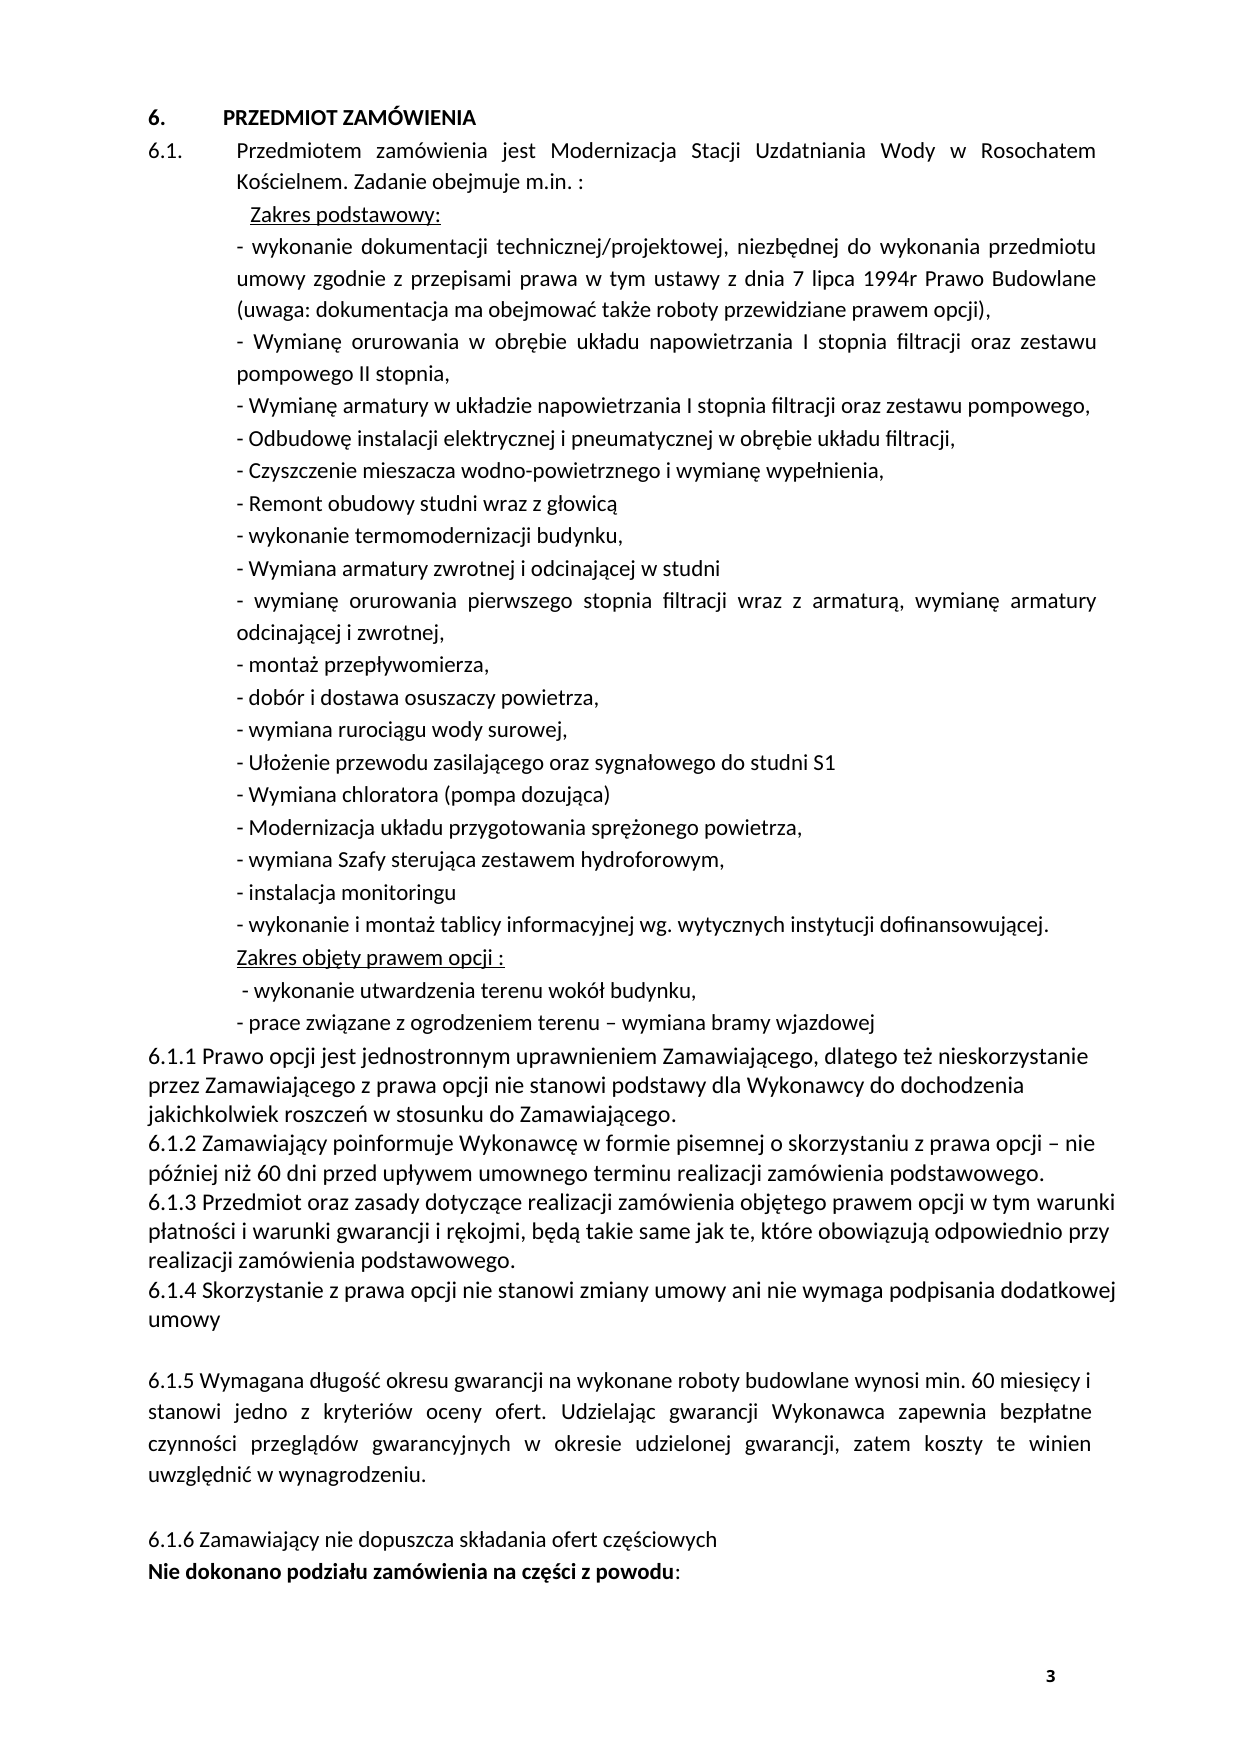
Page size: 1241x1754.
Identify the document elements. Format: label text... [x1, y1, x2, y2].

list PRZEDMIOT ZAMÓWIENIA [148, 103, 1093, 131]
text - wymiana Szafy sterująca zestawem hydroforowym, [236, 845, 1098, 873]
text Zakres objęty prawem opcji : [236, 943, 1098, 971]
text - wykonanie i montaż tablicy informacyjnej wg. wytycznych instytucji dofinansowującej. [236, 910, 1098, 938]
text - wymianę orurowania pierwszego stopnia filtracji wraz z armaturą, wymianę armatury odcinającej i zwrotnej, [236, 586, 1098, 646]
text 6.1.4 Skorzystanie z prawa opcji nie stanowi zmiany umowy ani nie wymaga podpisania dodatkowej umowy [148, 1275, 1128, 1333]
text - Wymianę armatury w układzie napowietrzania I stopnia filtracji oraz zestawu pompowego, [236, 391, 1098, 419]
text - prace związane z ogrodzeniem terenu – wymiana bramy wjazdowej [236, 1008, 1098, 1036]
text - montaż przepływomierza, [236, 650, 1098, 678]
text - Odbudowę instalacji elektrycznej i pneumatycznej w obrębie układu filtracji, [236, 424, 1098, 452]
list Przedmiotem zamówienia jest Modernizacja Stacji Uzdatniania Wody w Rosochatem Kościelnem. Zadanie obejmuje m.in. : [148, 136, 1098, 195]
text - Czyszczenie mieszacza wodno-powietrznego i wymianę wypełnienia, [236, 456, 1098, 484]
text - Ułożenie przewodu zasilającego oraz sygnałowego do studni S1 [236, 748, 1098, 776]
text - Remont obudowy studni wraz z głowicą [236, 489, 1098, 517]
text 6.1.6 Zamawiający nie dopuszcza składania ofert częściowych [148, 1525, 1093, 1553]
text - wymiana rurociągu wody surowej, [236, 715, 1098, 743]
text 6.1.3 Przedmiot oraz zasady dotyczące realizacji zamówienia objętego prawem opcji w tym warunki płatności i warunki gwarancji i rękojmi, będą takie same jak te, które obowiązują odpowiednio przy realizacji zamówienia podstawowego. [148, 1187, 1128, 1275]
text - Wymianę orurowania w obrębie układu napowietrzania I stopnia filtracji oraz zestawu pompowego II stopnia, [236, 327, 1098, 387]
text Nie dokonano podziału zamówienia na części z powodu: [148, 1557, 1093, 1586]
text - Modernizacja układu przygotowania sprężonego powietrza, [236, 813, 1098, 841]
text - instalacja monitoringu [236, 878, 1098, 906]
text - Wymiana chloratora (pompa dozująca) [236, 780, 1098, 808]
text - wykonanie dokumentacji technicznej/projektowej, niezbędnej do wykonania przedmiotu umowy zgodnie z przepisami prawa w tym ustawy z dnia 7 lipca 1994r Prawo Budowlane (uwaga: dokumentacja ma obejmować także roboty przewidziane prawem opcji), [236, 232, 1098, 323]
text - dobór i dostawa osuszaczy powietrza, [236, 683, 1098, 711]
text - wykonanie termomodernizacji budynku, [236, 521, 1098, 549]
text - wykonanie utwardzenia terenu wokół budynku, [236, 976, 1098, 1004]
text Zakres podstawowy: [250, 200, 1098, 228]
text 6.1.2 Zamawiający poinformuje Wykonawcę w formie pisemnej o skorzystaniu z prawa opcji – nie później niż 60 dni przed upływem umownego terminu realizacji zamówienia podstawowego. [148, 1128, 1128, 1187]
text 6.1.5 Wymagana długość okresu gwarancji na wykonane roboty budowlane wynosi min. 60 miesięcy i stanowi jedno z kryteriów oceny ofert. Udzielając gwarancji Wykonawca zapewnia bezpłatne czynności przeglądów gwarancyjnych w okresie udzielonej gwarancji, zatem koszty te winien uwzględnić w wynagrodzeniu. [148, 1366, 1093, 1488]
text 6.1.1 Prawo opcji jest jednostronnym uprawnieniem Zamawiającego, dlatego też nieskorzystanie przez Zamawiającego z prawa opcji nie stanowi podstawy dla Wykonawcy do dochodzenia jakichkolwiek roszczeń w stosunku do Zamawiającego. [148, 1041, 1128, 1128]
text - Wymiana armatury zwrotnej i odcinającej w studni [236, 554, 1098, 582]
